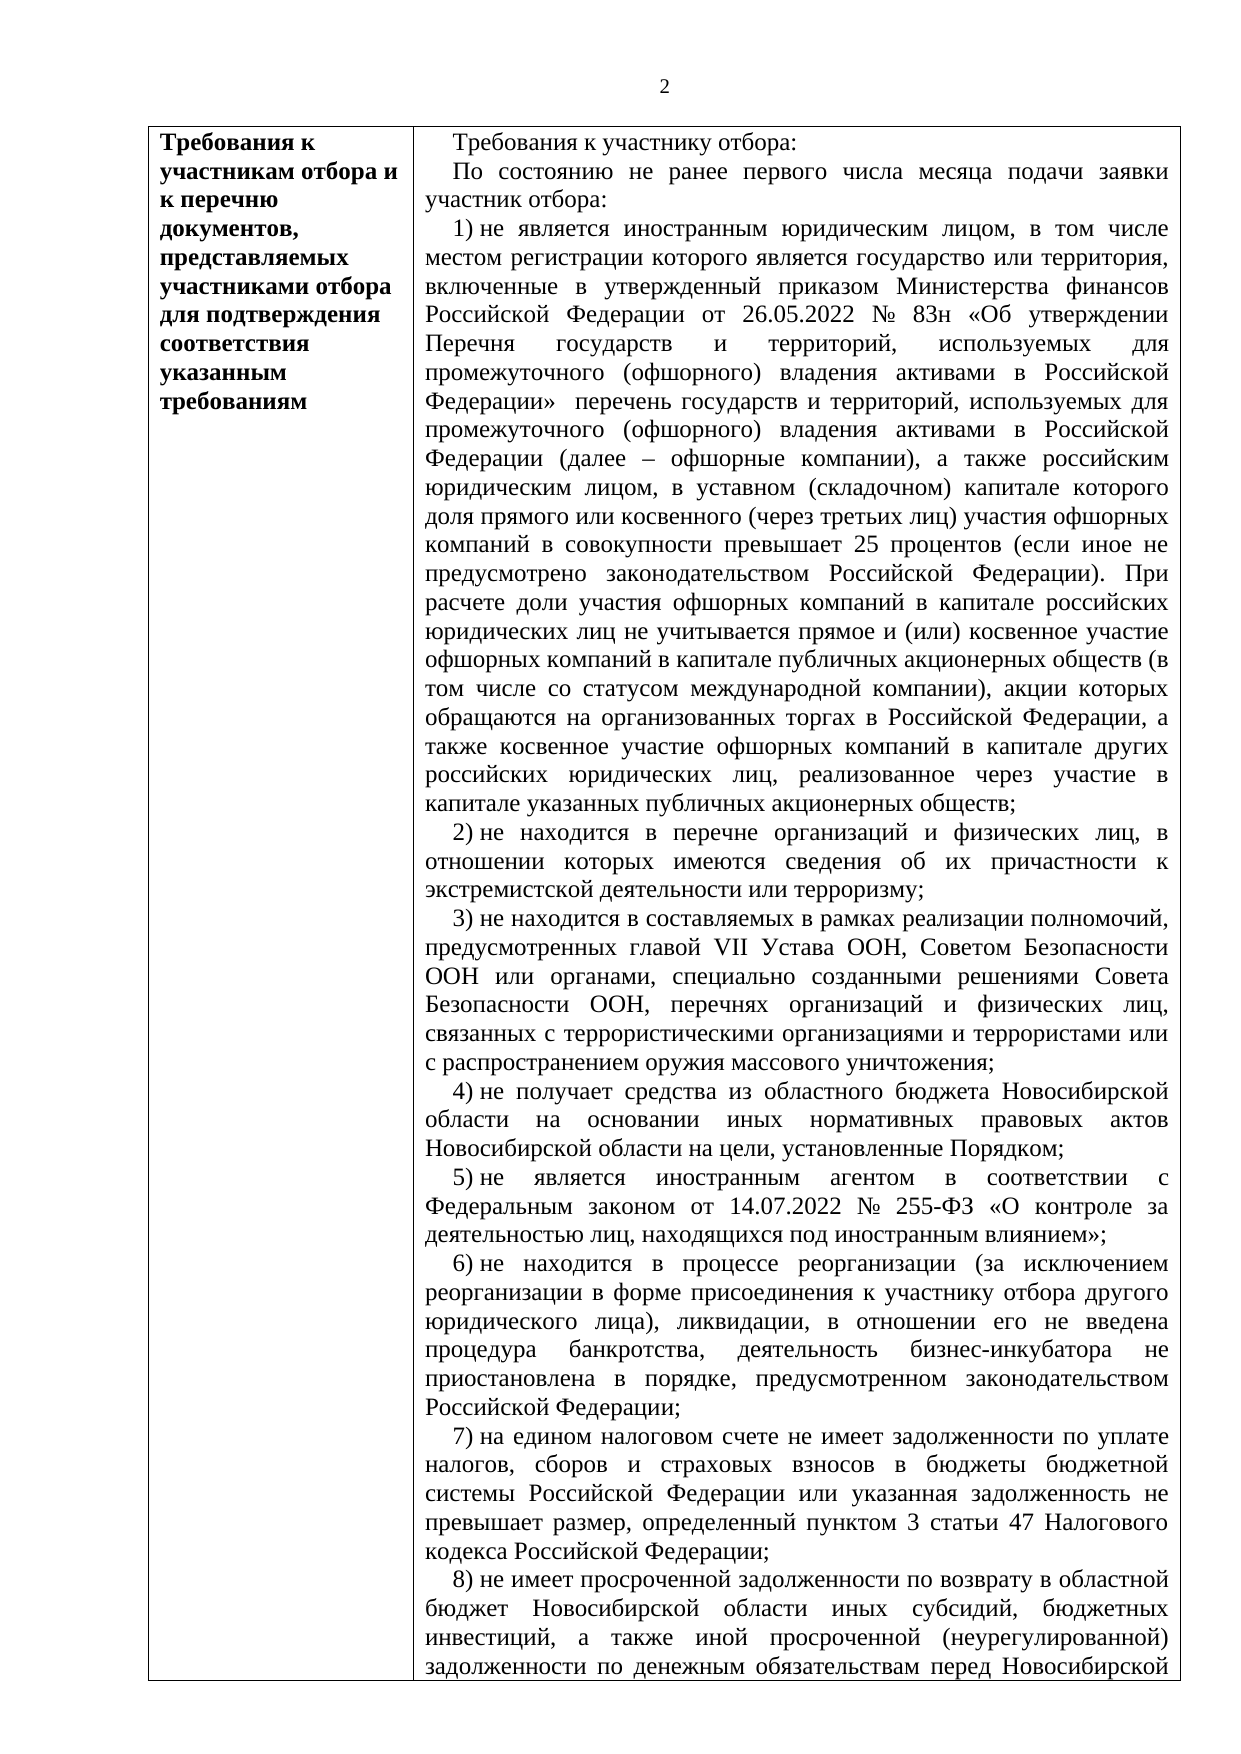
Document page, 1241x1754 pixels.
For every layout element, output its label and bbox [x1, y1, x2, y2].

table_cell [414, 127, 1180, 1679]
table_cell [149, 127, 413, 1679]
